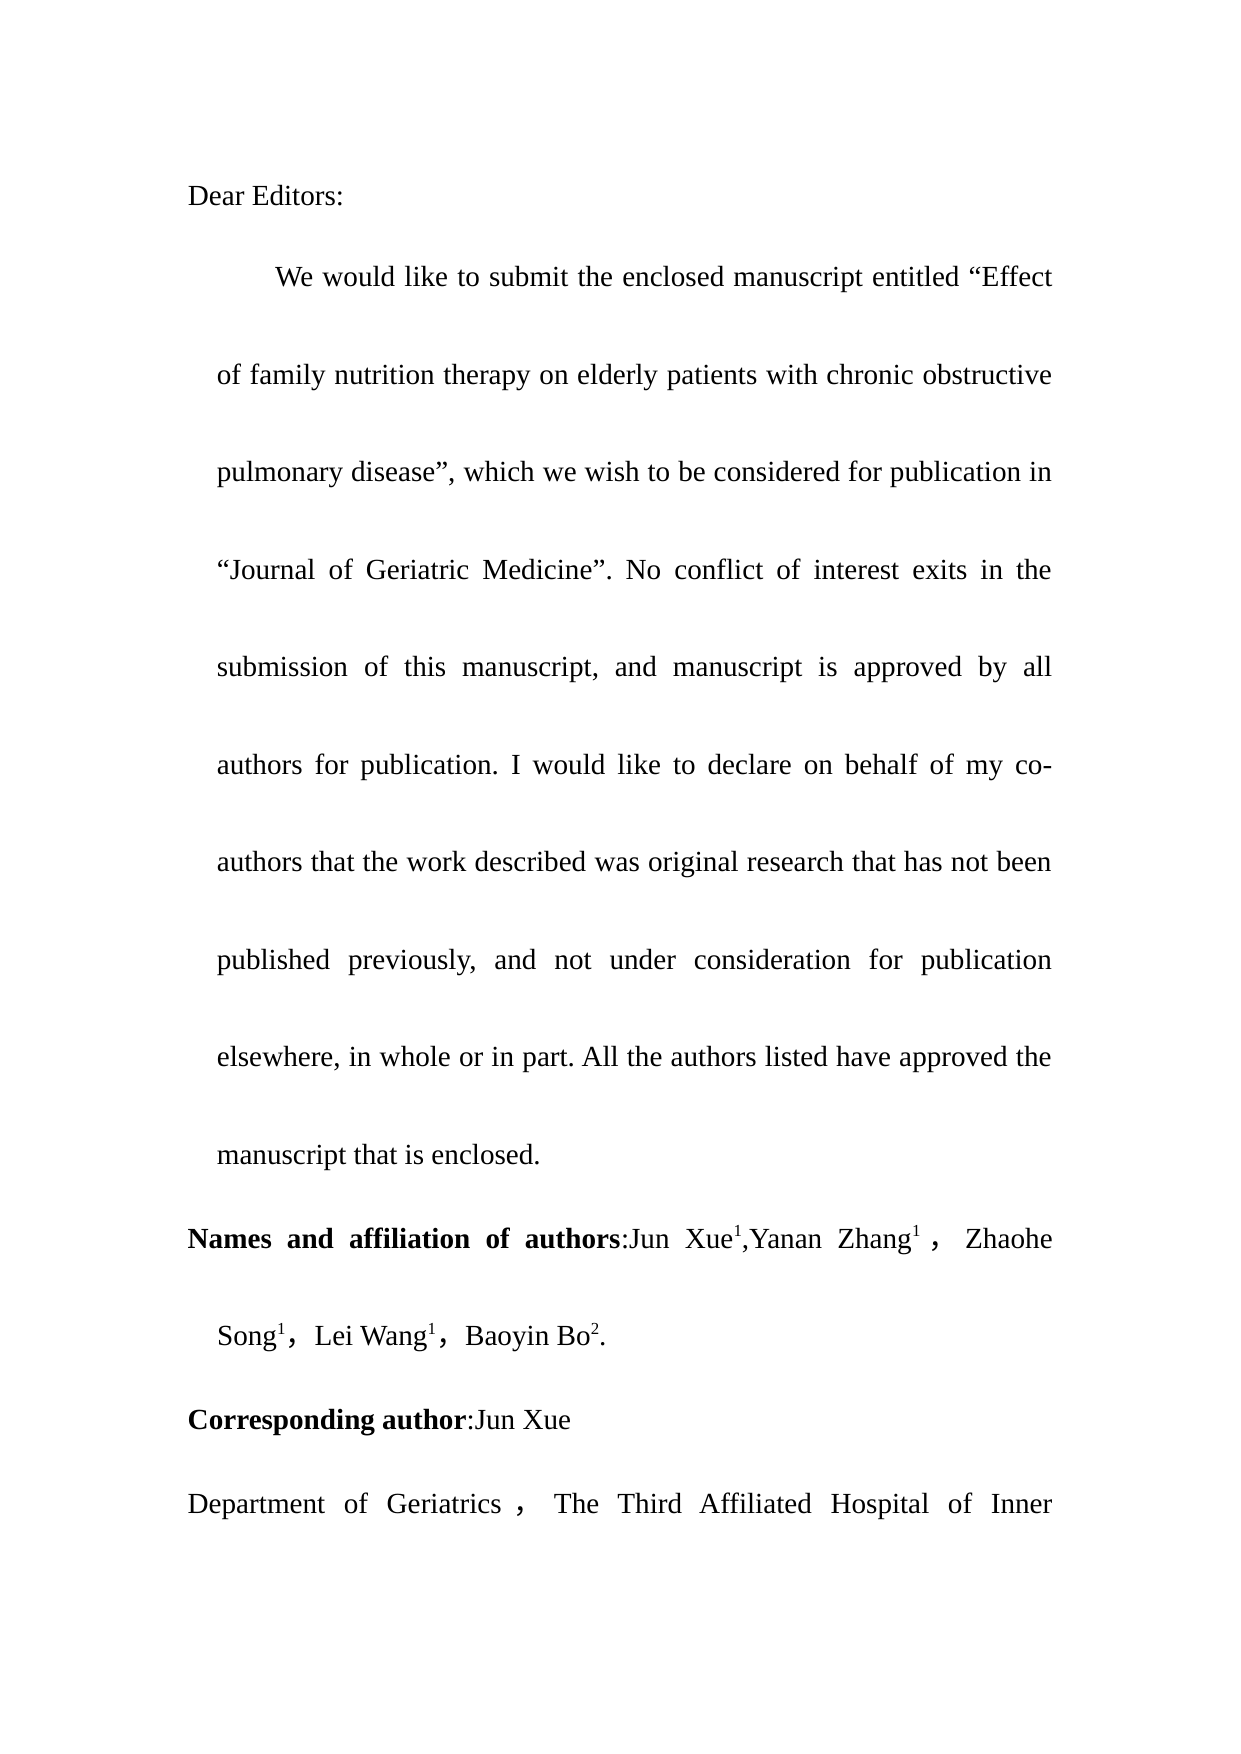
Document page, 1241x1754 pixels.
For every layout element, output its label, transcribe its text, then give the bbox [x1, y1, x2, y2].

text Names and affiliation of authors:Jun Xue1,Yanan Zhang1，Zhaohe Song1，Lei Wang1，Baoyin Bo2. [187, 1203, 1053, 1366]
text We would like to submit the enclosed manuscript entitled “Effect of family nutrition therapy on elderly patients with chronic obstructive pulmonary disease”, which we wish to be considered for publication in “Journal of Geriatric Medicine”. No conflict of interest exits in the submission of this manuscript, and manuscript is approved by all authors for publication. I would like to declare on behalf of my co-authors that the work described was original research that has not been published previously, and not under consideration for publication elsewhere, in whole or in part. All the authors listed have approved the manuscript that is enclosed. [217, 244, 1053, 1186]
text Dear Editors: [188, 162, 1053, 227]
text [187, 1468, 1053, 1533]
text Corresponding author:Jun Xue [187, 1387, 1053, 1452]
